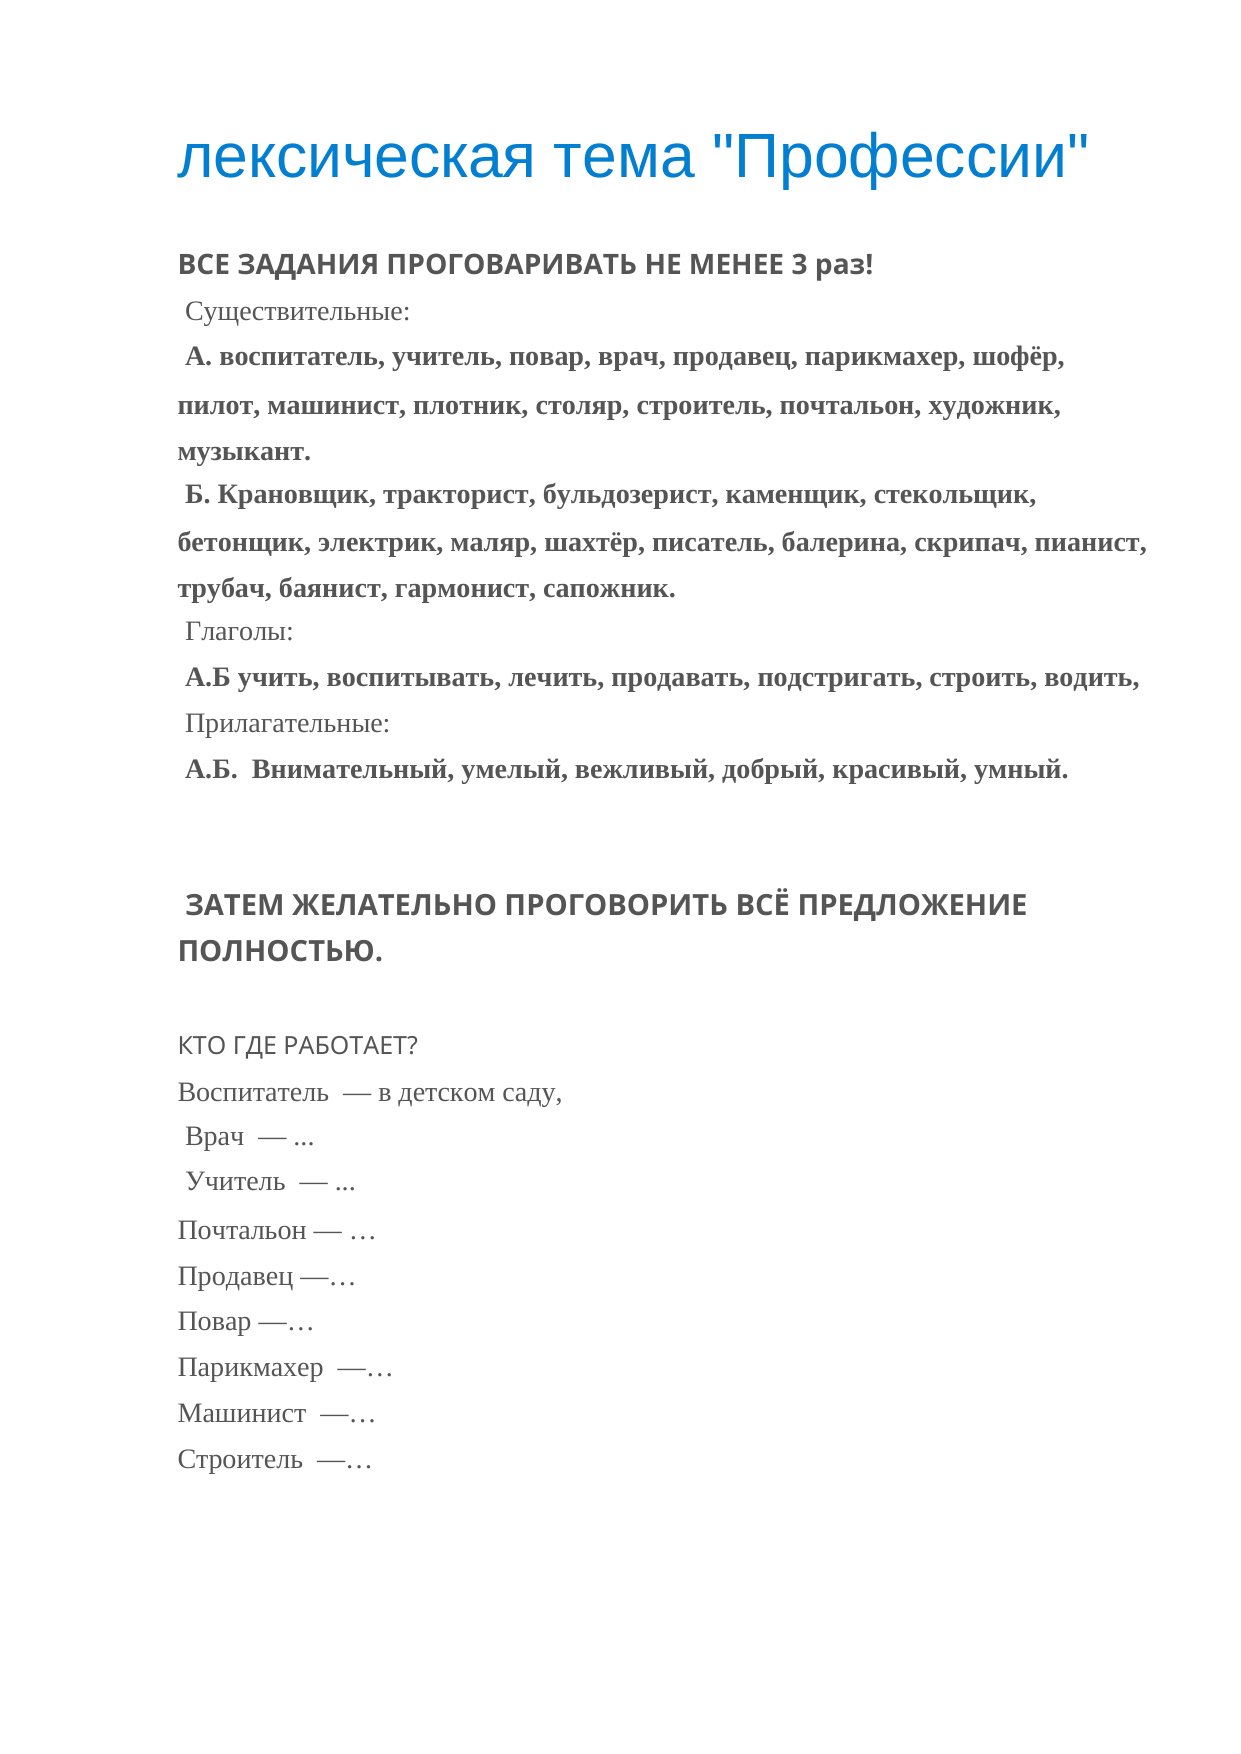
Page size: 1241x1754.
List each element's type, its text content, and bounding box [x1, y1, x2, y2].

text Повар —… [177, 1291, 1152, 1337]
text Учитель — ... [177, 1153, 1152, 1199]
text Продавец —… [177, 1245, 1152, 1291]
text Глаголы: [177, 603, 1152, 649]
text Врач — ... [177, 1108, 1152, 1153]
text Прилагательные: [177, 695, 1152, 741]
text Б. Крановщик, тракторист, бульдозерист, каменщик, стекольщик, бетонщик, электрик, маляр, шахтёр, писатель, балерина, скрипач, пианист, трубач, баянист, гармонист, сапожник. [177, 466, 1152, 603]
text ВСЕ ЗАДАНИЯ ПРОГОВАРИВАТЬ НЕ МЕНЕЕ 3 раз! [177, 237, 1152, 283]
text А.Б. Внимательный, умелый, вежливый, добрый, красивый, умный. [177, 741, 1152, 787]
text ЗАТЕМ ЖЕЛАТЕЛЬНО ПРОГОВОРИТЬ ВСЁ ПРЕДЛОЖЕНИЕ ПОЛНОСТЬЮ. [177, 878, 1152, 970]
text Парикмахер —… [177, 1337, 1152, 1383]
text А. воспитатель, учитель, повар, врач, продавец, парикмахер, шофёр, пилот, машинист, плотник, столяр, строитель, почтальон, художник, музыкант. [177, 328, 1152, 466]
text Машинист —… [177, 1383, 1152, 1428]
text Почтальон — … [177, 1199, 1152, 1245]
text лексическая тема "Профессии" [177, 118, 1152, 191]
text Строитель —… [177, 1428, 1152, 1474]
text Существительные: [177, 283, 1152, 328]
text КТО ГДЕ РАБОТАЕТ? [177, 1016, 1152, 1062]
text А.Б учить, воспитывать, лечить, продавать, подстригать, строить, водить, [177, 649, 1152, 695]
text Воспитатель — в детском саду, [177, 1062, 1152, 1108]
